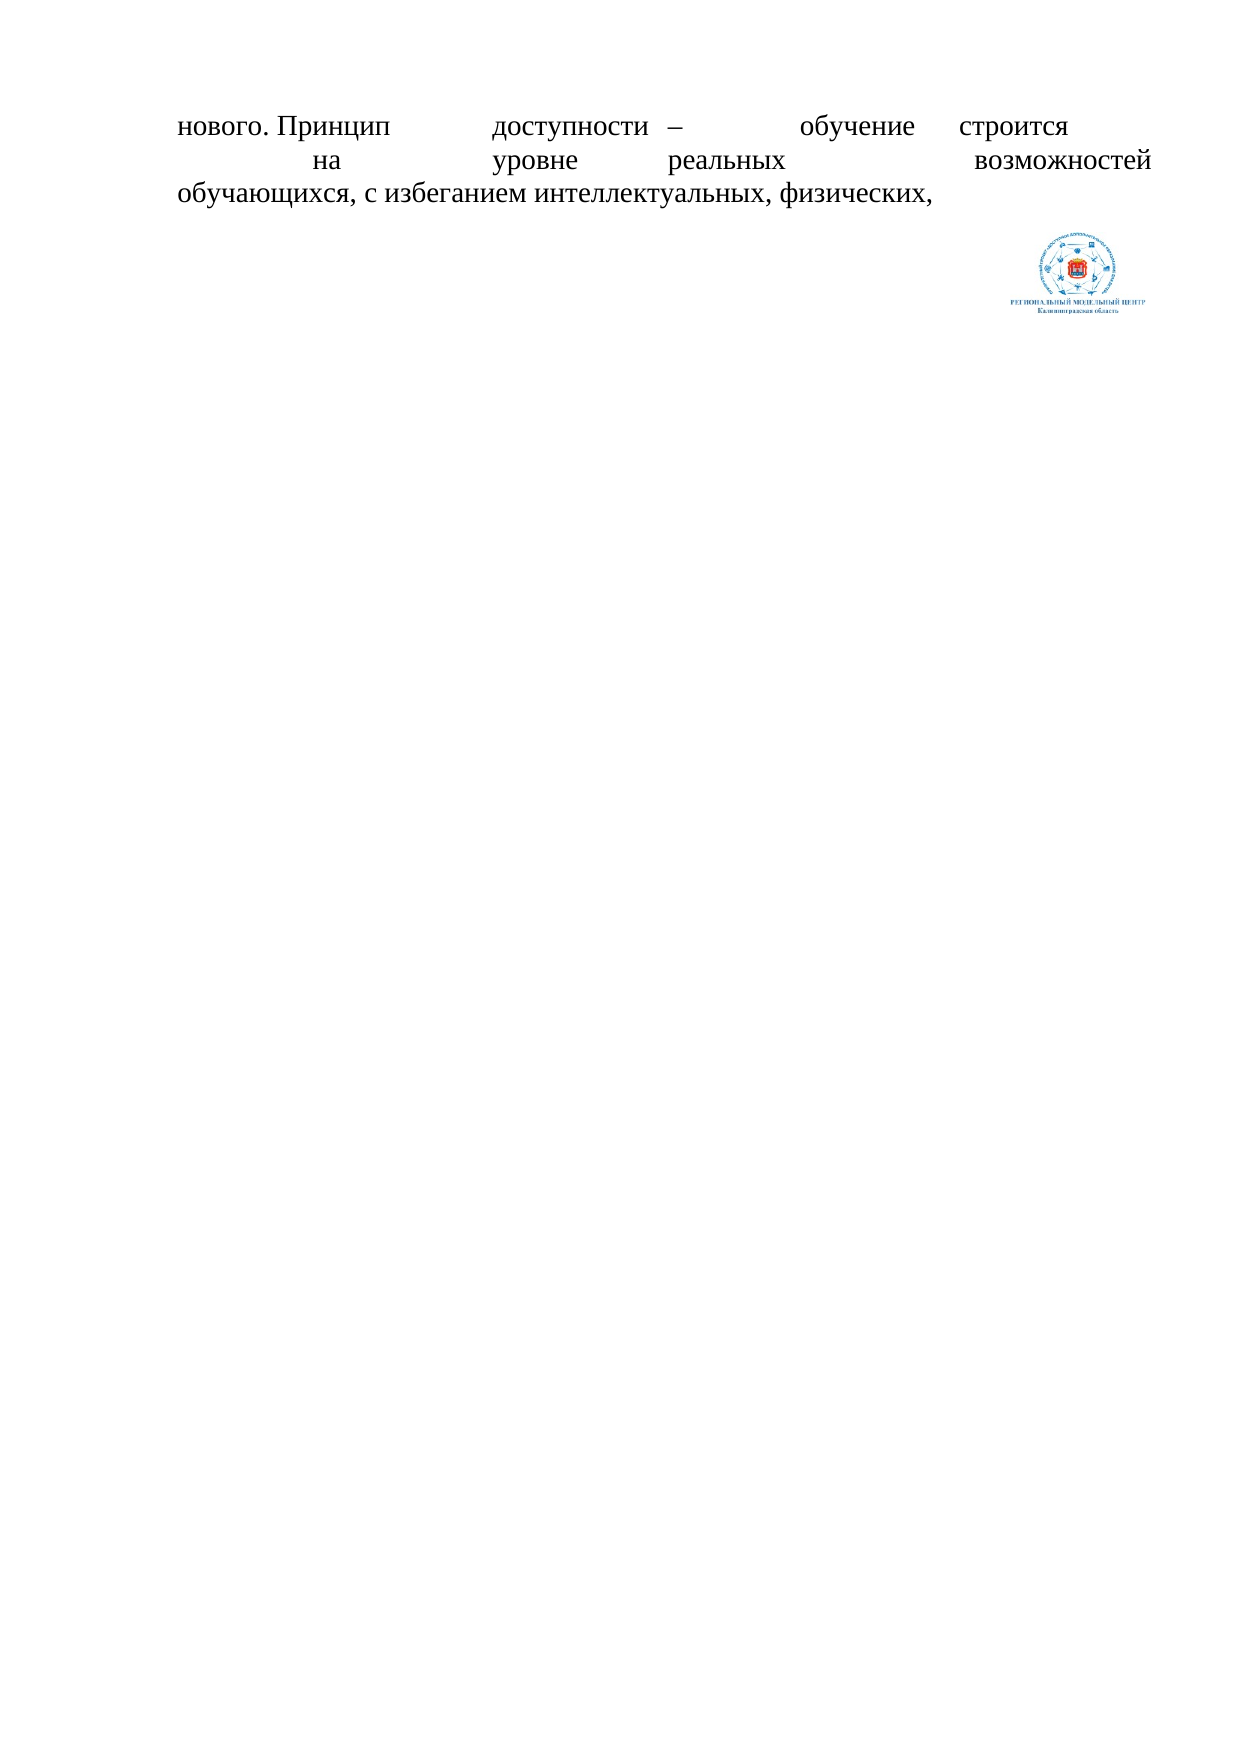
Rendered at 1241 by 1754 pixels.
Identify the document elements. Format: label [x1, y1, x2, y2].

picture [1010, 232, 1146, 314]
text [177, 108, 1152, 209]
